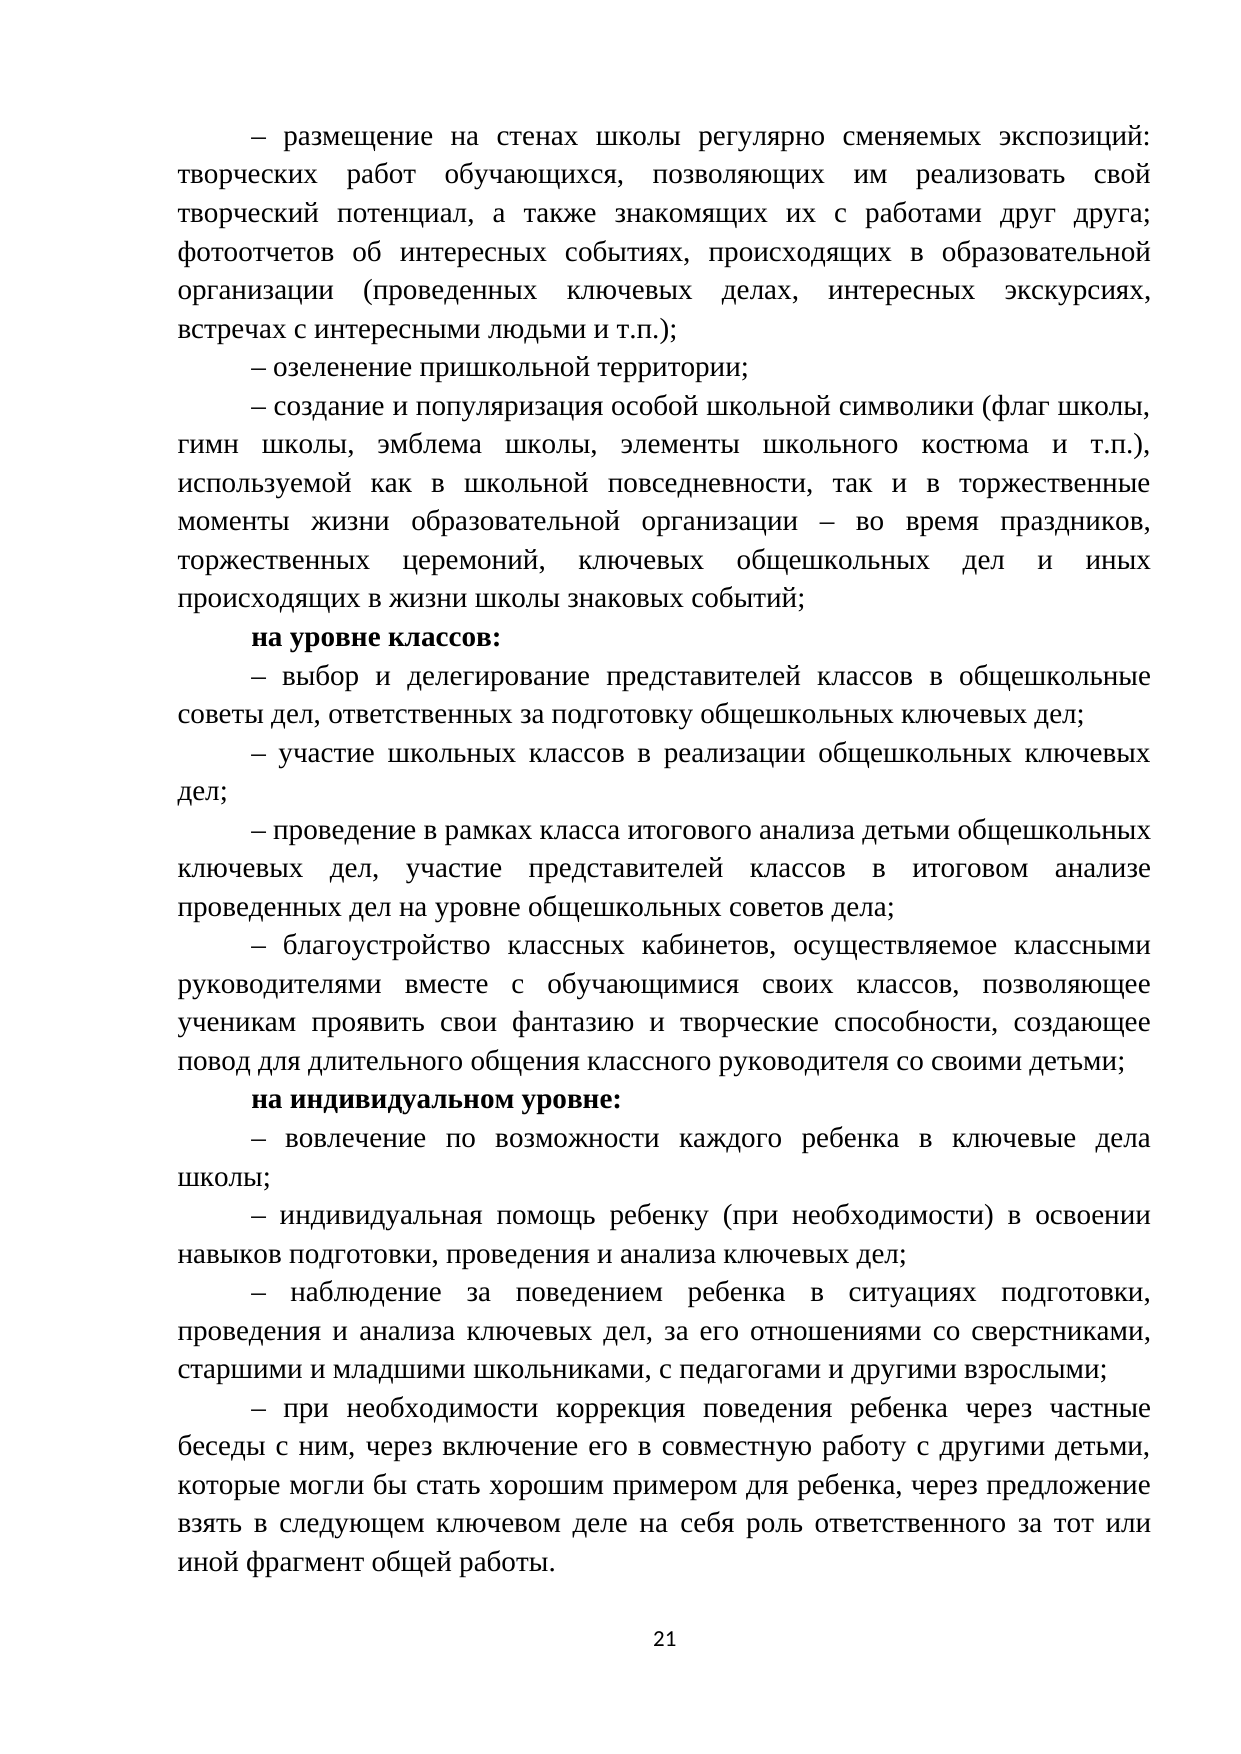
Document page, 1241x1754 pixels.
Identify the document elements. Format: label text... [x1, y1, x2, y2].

text – участие школьных классов в реализации общешкольных ключевых дел; [177, 735, 1152, 807]
text – выбор и делегирование представителей классов в общешкольные советы дел, ответственных за подготовку общешкольных ключевых дел; [177, 658, 1152, 730]
text – благоустройство классных кабинетов, осуществляемое классными руководителями вместе с обучающимися своих классов, позволяющее ученикам проявить свои фантазию и творческие способности, создающее повод для длительного общения классного руководителя со своими детьми; [177, 927, 1152, 1077]
text – проведение в рамках класса итогового анализа детьми общешкольных ключевых дел, участие представителей классов в итоговом анализе проведенных дел на уровне общешкольных советов дела; [177, 812, 1152, 922]
text – озеленение пришкольной территории; [177, 349, 1152, 383]
text на уровне классов: [177, 619, 1152, 653]
text – наблюдение за поведением ребенка в ситуациях подготовки, проведения и анализа ключевых дел, за его отношениями со сверстниками, старшими и младшими школьниками, с педагогами и другими взрослыми; [177, 1274, 1152, 1385]
text – при необходимости коррекция поведения ребенка через частные беседы с ним, через включение его в совместную работу с другими детьми, которые могли бы стать хорошим примером для ребенка, через предложение взять в следующем ключевом деле на себя роль ответственного за тот или иной фрагмент общей работы. [177, 1390, 1152, 1578]
text – индивидуальная помощь ребенку (при необходимости) в освоении навыков подготовки, проведения и анализа ключевых дел; [177, 1197, 1152, 1269]
text на индивидуальном уровне: [177, 1082, 1152, 1115]
text – вовлечение по возможности каждого ребенка в ключевые дела школы; [177, 1120, 1152, 1192]
text – размещение на стенах школы регулярно сменяемых экспозиций: творческих работ обучающихся, позволяющих им реализовать свой творческий потенциал, а также знакомящих их с работами друг друга; фотоотчетов об интересных событиях, происходящих в образовательной организации (проведенных ключевых делах, интересных экскурсиях, встречах с интересными людьми и т.п.); [177, 118, 1152, 344]
text – создание и популяризация особой школьной символики (флаг школы, гимн школы, эмблема школы, элементы школьного костюма и т.п.), используемой как в школьной повседневности, так и в торжественные моменты жизни образовательной организации – во время праздников, торжественных церемоний, ключевых общешкольных дел и иных происходящих в жизни школы знаковых событий; [177, 388, 1152, 614]
